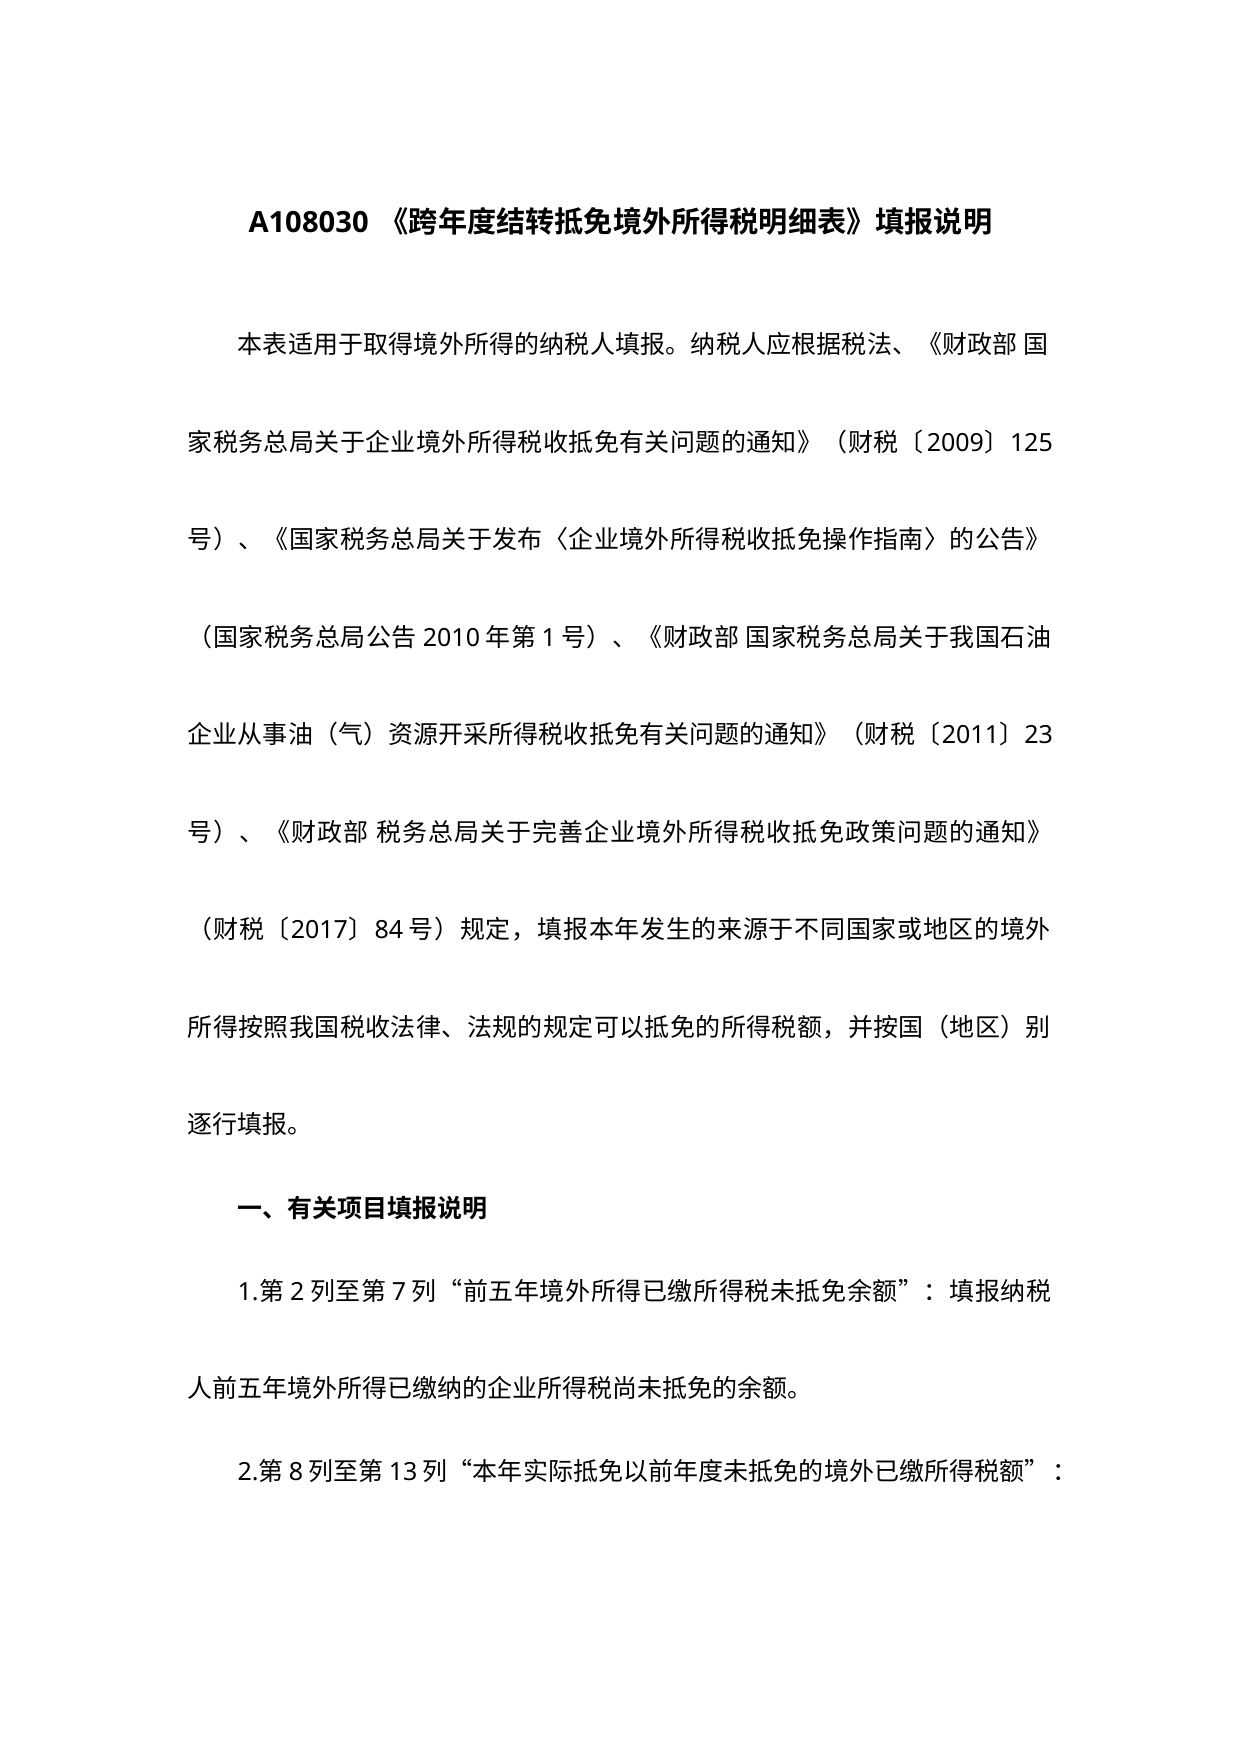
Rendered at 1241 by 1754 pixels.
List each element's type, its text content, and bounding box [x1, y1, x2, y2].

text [187, 1437, 1053, 1502]
text 一、有关项目填报说明 [187, 1174, 1053, 1239]
text 1.第2列至第7列“前五年境外所得已缴所得税未抵免余额”：填报纳税人前五年境外所得已缴纳的企业所得税尚未抵免的余额。 [187, 1257, 1053, 1419]
text A108030 《跨年度结转抵免境外所得税明细表》填报说明 [187, 187, 1053, 252]
text 本表适用于取得境外所得的纳税人填报。纳税人应根据税法、《财政部 国家税务总局关于企业境外所得税收抵免有关问题的通知》（财税〔2009〕125号）、《国家税务总局关于发布〈企业境外所得税收抵免操作指南〉的公告》（国家税务总局公告2010年第1号）、《财政部 国家税务总局关于我国石油企业从事油（气）资源开采所得税收抵免有关问题的通知》（财税〔2011〕23号）、《财政部 税务总局关于完善企业境外所得税收抵免政策问题的通知》（财税〔2017〕84号）规定，填报本年发生的来源于不同国家或地区的境外所得按照我国税收法律、法规的规定可以抵免的所得税额，并按国（地区）别逐行填报。 [187, 311, 1053, 1156]
